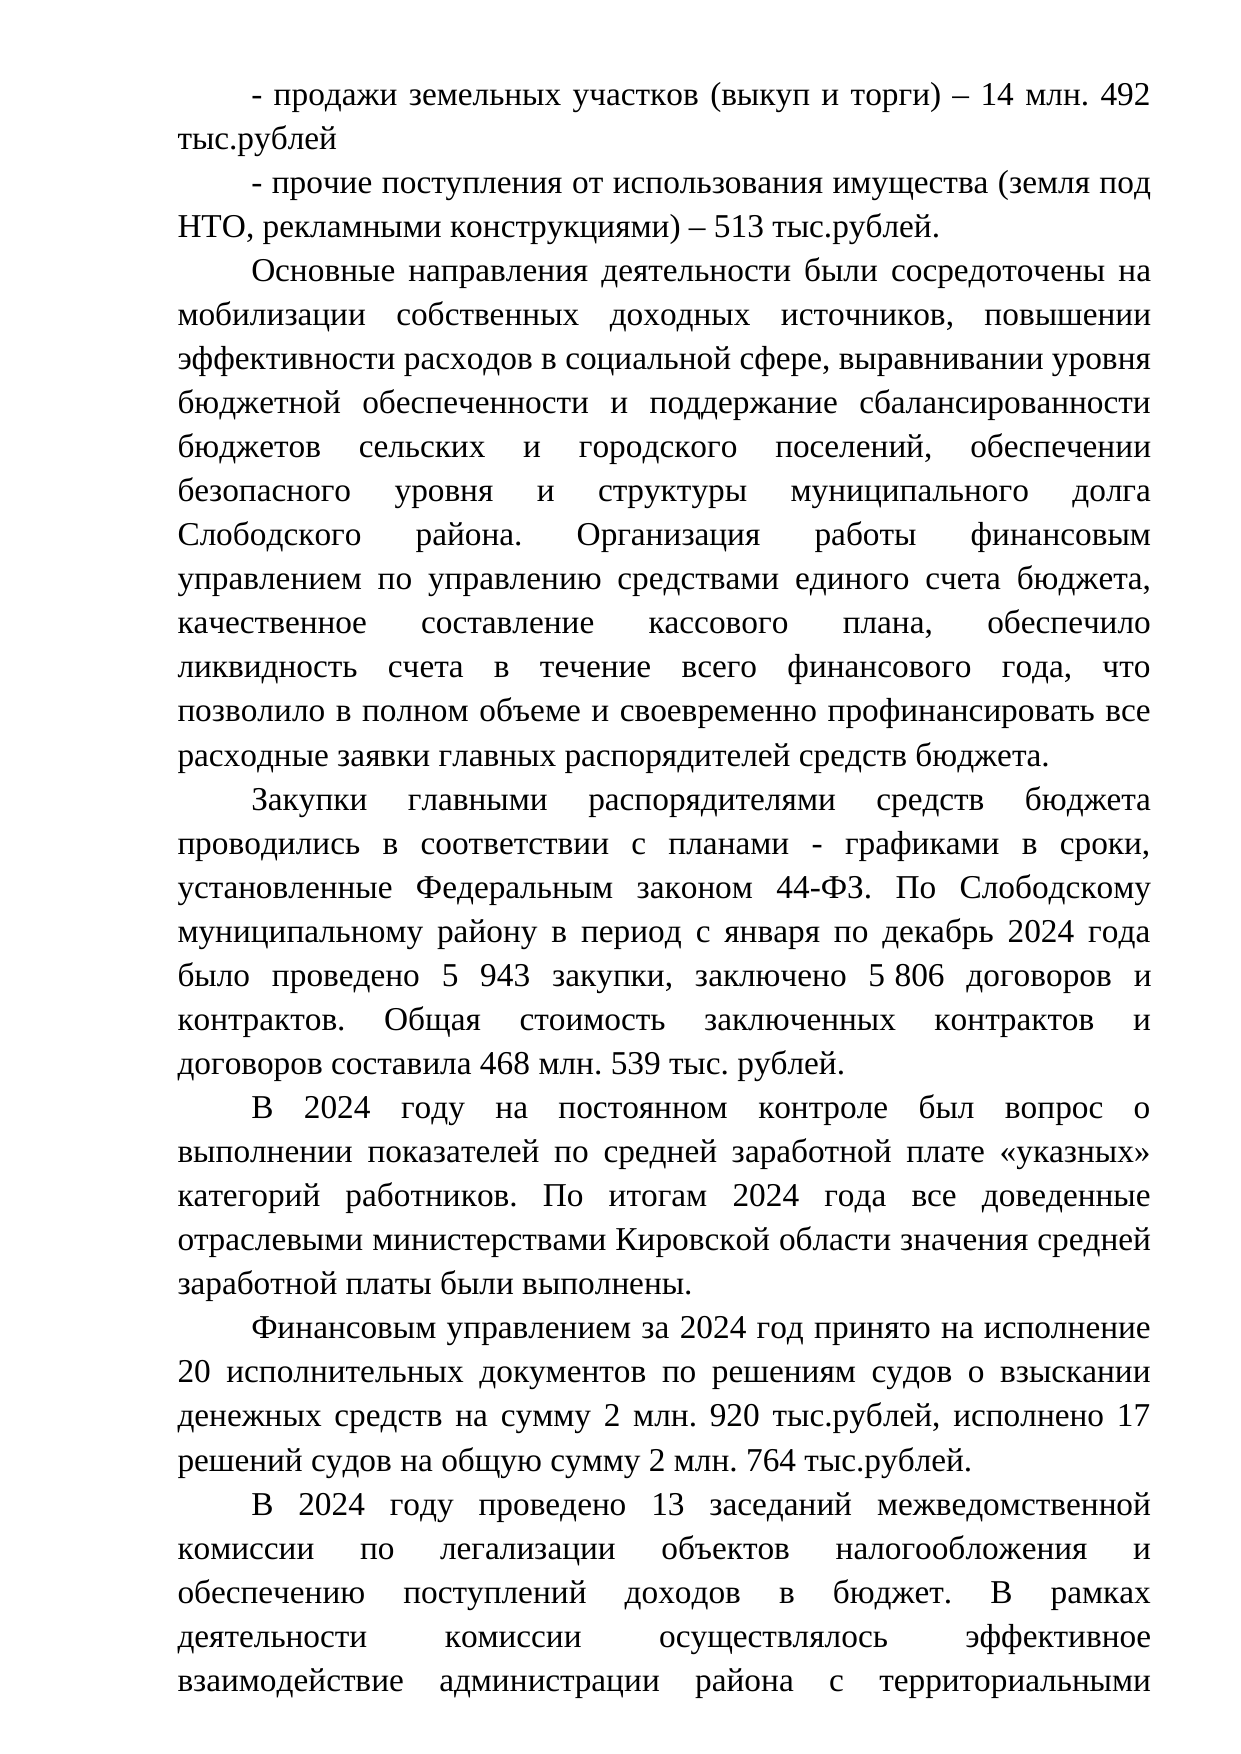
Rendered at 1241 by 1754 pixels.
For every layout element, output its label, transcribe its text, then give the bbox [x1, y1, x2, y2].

text - прочие поступления от использования имущества (земля под НТО, рекламными конструкциями) – 513 тыс.рублей. [177, 162, 1152, 244]
text Закупки главными распорядителями средств бюджета проводились в соответствии с планами - графиками в сроки, установленные Федеральным законом 44-ФЗ. По Слободскому муниципальному району в период с января по декабрь 2024 года было проведено 5 943 закупки, заключено 5 806 договоров и контрактов. Общая стоимость заключенных контрактов и договоров составила 468 млн. 539 тыс. рублей. [177, 779, 1152, 1082]
text - продажи земельных участков (выкуп и торги) – 14 млн. 492 тыс.рублей [177, 74, 1152, 156]
text Основные направления деятельности были сосредоточены на мобилизации собственных доходных источников, повышении эффективности расходов в социальной сфере, выравнивании уровня бюджетной обеспеченности и поддержание сбалансированности бюджетов сельских и городского поселений, обеспечении безопасного уровня и структуры муниципального долга Слободского района. Организация работы финансовым управлением по управлению средствами единого счета бюджета, качественное составление кассового плана, обеспечило ликвидность счета в течение всего финансового года, что позволило в полном объеме и своевременно профинансировать все расходные заявки главных распорядителей средств бюджета. [177, 250, 1152, 773]
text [177, 1484, 1152, 1698]
text Финансовым управлением за 2024 год принято на исполнение 20 исполнительных документов по решениям судов о взыскании денежных средств на сумму 2 млн. 920 тыс.рублей, исполнено 17 решений судов на общую сумму 2 млн. 764 тыс.рублей. [177, 1308, 1152, 1478]
text В 2024 году на постоянном контроле был вопрос о выполнении показателей по средней заработной плате «указных» категорий работников. По итогам 2024 года все доведенные отраслевыми министерствами Кировской области значения средней заработной платы были выполнены. [177, 1087, 1152, 1302]
